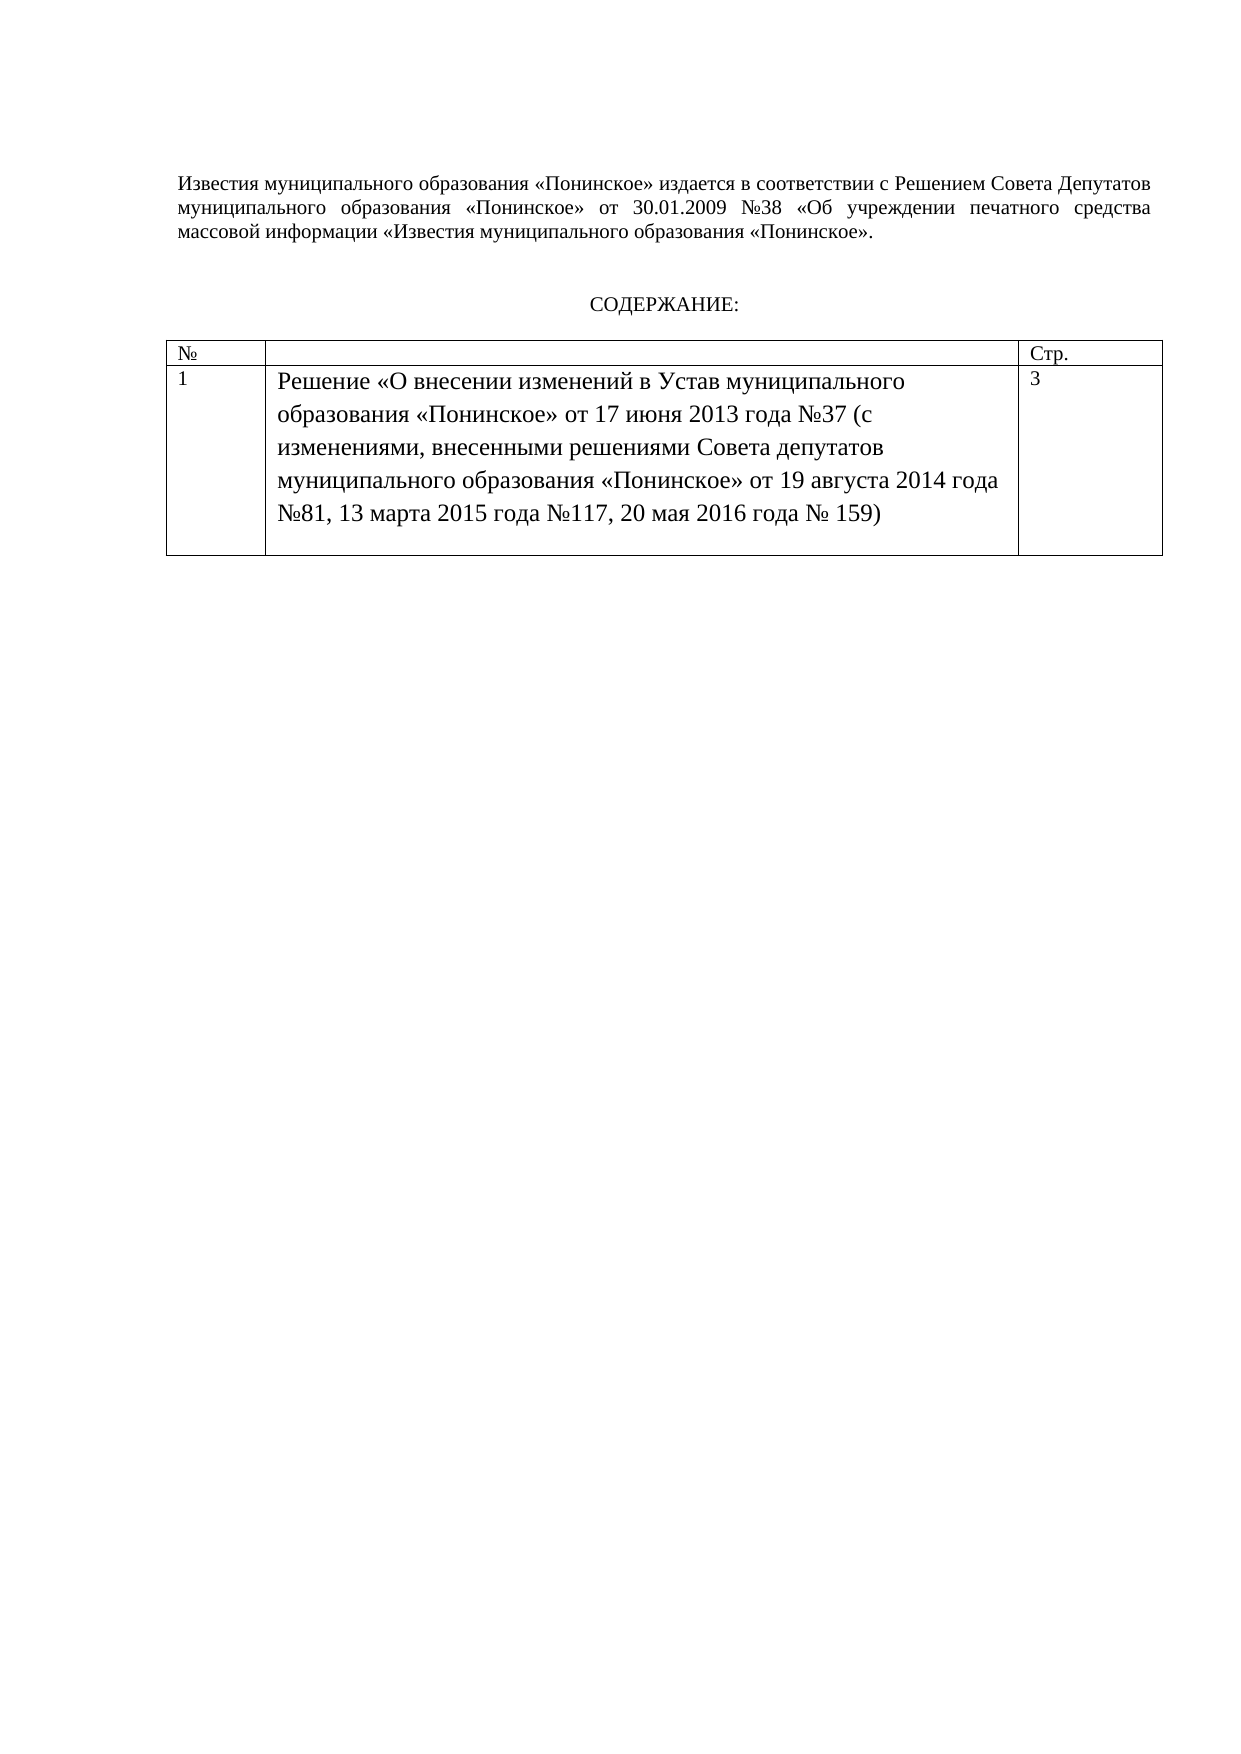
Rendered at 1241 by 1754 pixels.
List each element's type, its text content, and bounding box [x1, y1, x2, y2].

table_cell 1 [167, 366, 265, 555]
table_cell 3 [1019, 366, 1162, 555]
table_header Стр. [1019, 341, 1162, 365]
table_header № [167, 341, 265, 365]
table_cell Решение «О внесении изменений в Устав муниципального образования «Понинское» от 17 июня 2013 года №37 (с изменениями, внесенными решениями Совета депутатов муниципального образования «Понинское» от 19 августа 2014 года №81, 13 марта 2015 года №117, 20 мая 2016 года № 159) [266, 366, 1018, 555]
text СОДЕРЖАНИЕ: [177, 291, 1152, 316]
text Известия муниципального образования «Понинское» издается в соответствии с Решением Совета Депутатов муниципального образования «Понинское» от 30.01.2009 №38 «Об учреждении печатного средства массовой информации «Известия муниципального образования «Понинское». [177, 171, 1152, 243]
table_header [266, 341, 1018, 365]
